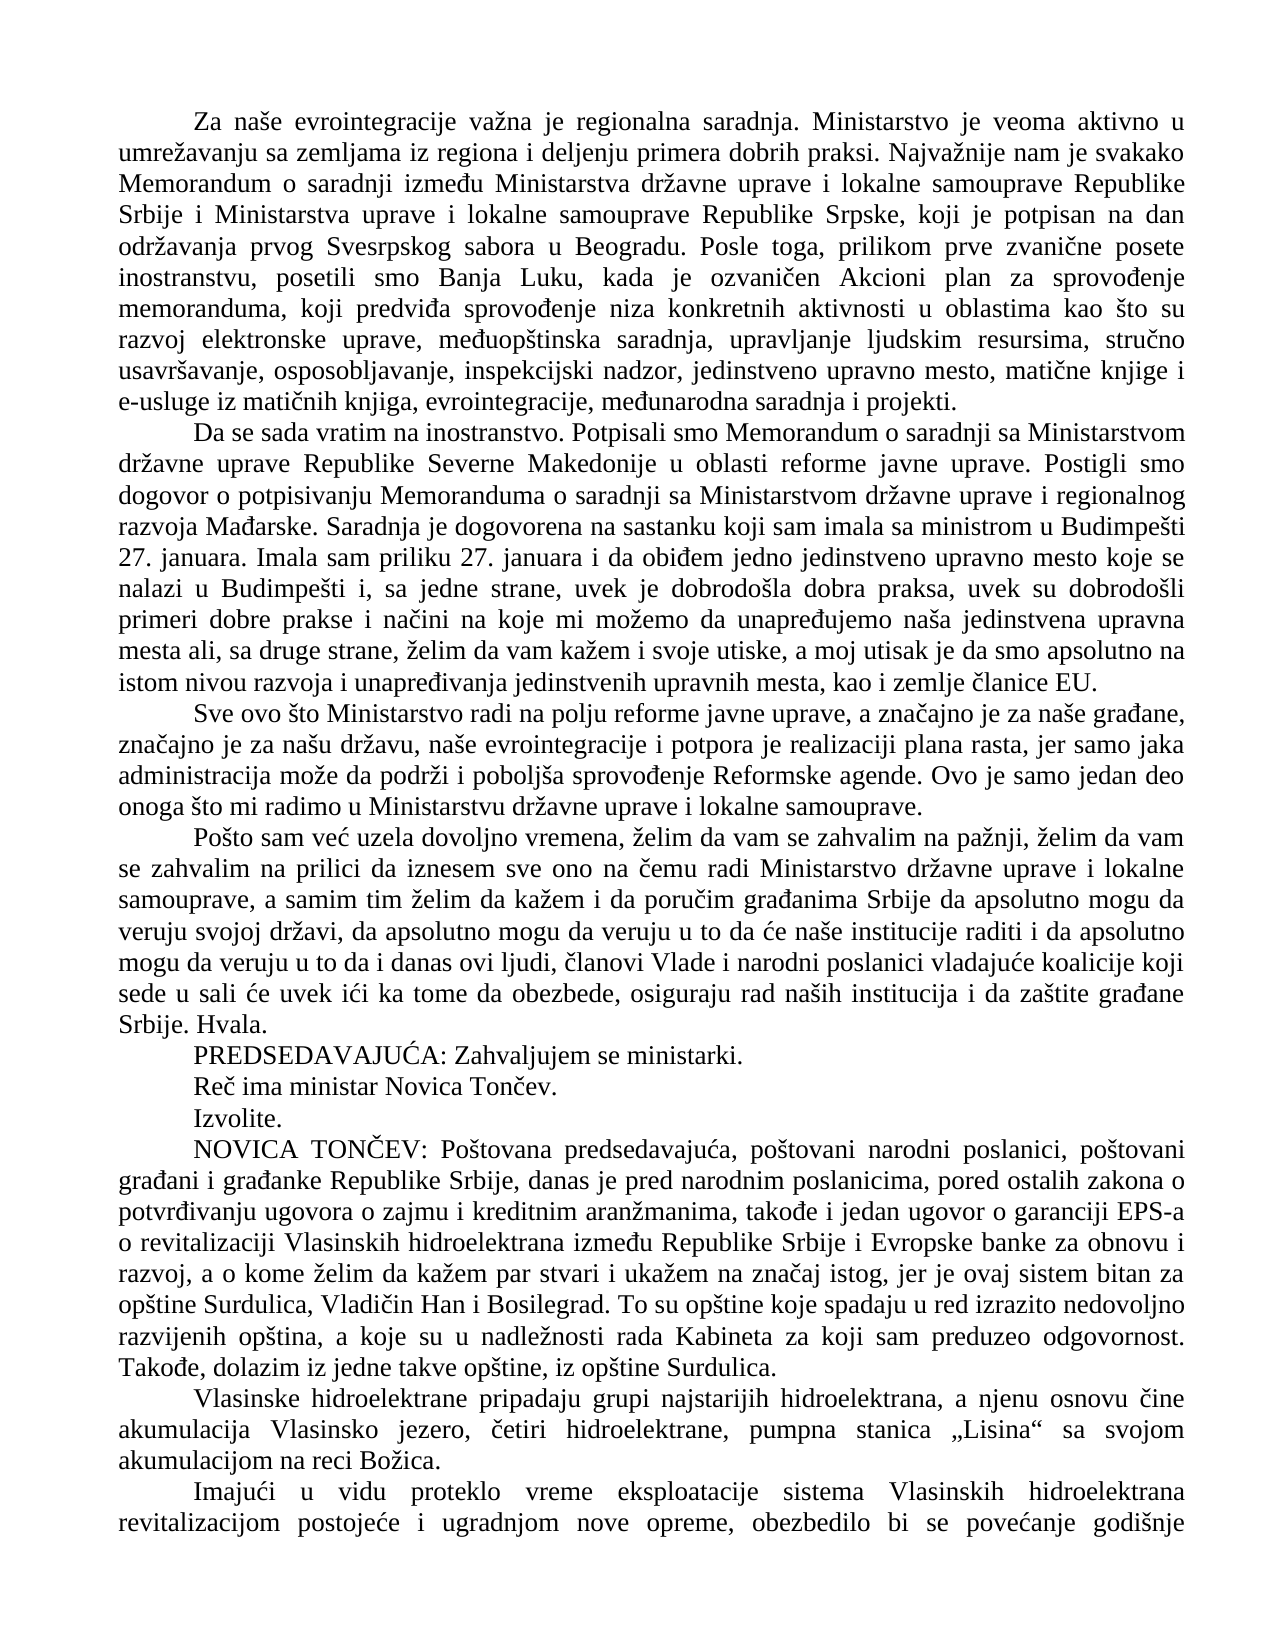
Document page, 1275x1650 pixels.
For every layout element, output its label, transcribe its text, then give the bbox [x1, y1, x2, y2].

text PREDSEDAVAJUĆA: Zahvaljujem se ministarki. [118, 1039, 1186, 1071]
text Sve ovo što Ministarstvo radi na polju reforme javne uprave, a značajno je za naše građane, značajno je za našu državu, naše evrointegracije i potpora je realizaciji plana rasta, jer samo jaka administracija može da podrži i poboljša sprovođenje Reformske agende. Ovo je samo jedan deo onoga što mi radimo u Ministarstvu državne uprave i lokalne samouprave. [118, 697, 1186, 821]
text Izvolite. [118, 1102, 1186, 1133]
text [118, 1475, 1186, 1538]
text Da se sada vratim na inostranstvo. Potpisali smo Memorandum o saradnji sa Ministarstvom državne uprave Republike Severne Makedonije u oblasti reforme javne uprave. Postigli smo dogovor o potpisivanju Memoranduma o saradnji sa Ministarstvom državne uprave i regionalnog razvoja Mađarske. Saradnja je dogovorena na sastanku koji sam imala sa ministrom u Budimpešti 27. januara. Imala sam priliku 27. januara i da obiđem jedno jedinstveno upravno mesto koje se nalazi u Budimpešti i, sa jedne strane, uvek je dobrodošla dobra praksa, uvek su dobrodošli primeri dobre prakse i načini na koje mi možemo da unapređujemo naša jedinstvena upravna mesta ali, sa druge strane, želim da vam kažem i svoje utiske, a moj utisak je da smo apsolutno na istom nivou razvoja i unapređivanja jedinstvenih upravnih mesta, kao i zemlje članice EU. [118, 416, 1186, 697]
text NOVICA TONČEV: Poštovana predsedavajuća, poštovani narodni poslanici, poštovani građani i građanke Republike Srbije, danas je pred narodnim poslanicima, pored ostalih zakona o potvrđivanju ugovora o zajmu i kreditnim aranžmanima, takođe i jedan ugovor o garanciji EPS-a o revitalizaciji Vlasinskih hidroelektrana između Republike Srbije i Evropske banke za obnovu i razvoj, a o kome želim da kažem par stvari i ukažem na značaj istog, jer je ovaj sistem bitan za opštine Surdulica, Vladičin Han i Bosilegrad. To su opštine koje spadaju u red izrazito nedovoljno razvijenih opština, a koje su u nadležnosti rada Kabineta za koji sam preduzeo odgovornost. Takođe, dolazim iz jedne takve opštine, iz opštine Surdulica. [118, 1133, 1186, 1382]
text Reč ima ministar Novica Tončev. [118, 1071, 1186, 1102]
text Pošto sam već uzela dovoljno vremena, želim da vam se zahvalim na pažnji, želim da vam se zahvalim na prilici da iznesem sve ono na čemu radi Ministarstvo državne uprave i lokalne samouprave, a samim tim želim da kažem i da poručim građanima Srbije da apsolutno mogu da veruju svojoj državi, da apsolutno mogu da veruju u to da će naše institucije raditi i da apsolutno mogu da veruju u to da i danas ovi ljudi, članovi Vlade i narodni poslanici vladajuće koalicije koji sede u sali će uvek ići ka tome da obezbede, osiguraju rad naših institucija i da zaštite građane Srbije. Hvala. [118, 821, 1186, 1039]
text Za naše evrointegracije važna je regionalna saradnja. Ministarstvo je veoma aktivno u umrežavanju sa zemljama iz regiona i deljenju primera dobrih praksi. Najvažnije nam je svakako Memorandum o saradnji između Ministarstva državne uprave i lokalne samouprave Republike Srbije i Ministarstva uprave i lokalne samouprave Republike Srpske, koji je potpisan na dan održavanja prvog Svesrpskog sabora u Beogradu. Posle toga, prilikom prve zvanične posete inostranstvu, posetili smo Banja Luku, kada je ozvaničen Akcioni plan za sprovođenje memoranduma, koji predviđa sprovođenje niza konkretnih aktivnosti u oblastima kao što su razvoj elektronske uprave, međuopštinska saradnja, upravljanje ljudskim resursima, stručno usavršavanje, osposobljavanje, inspekcijski nadzor, jedinstveno upravno mesto, matične knjige i e-usluge iz matičnih knjiga, evrointegracije, međunarodna saradnja i projekti. [118, 105, 1186, 416]
text Vlasinske hidroelektrane pripadaju grupi najstarijih hidroelektrana, a njenu osnovu čine akumulacija Vlasinsko jezero, četiri hidroelektrane, pumpna stanica „Lisina“ sa svojom akumulacijom na reci Božica. [118, 1382, 1186, 1475]
